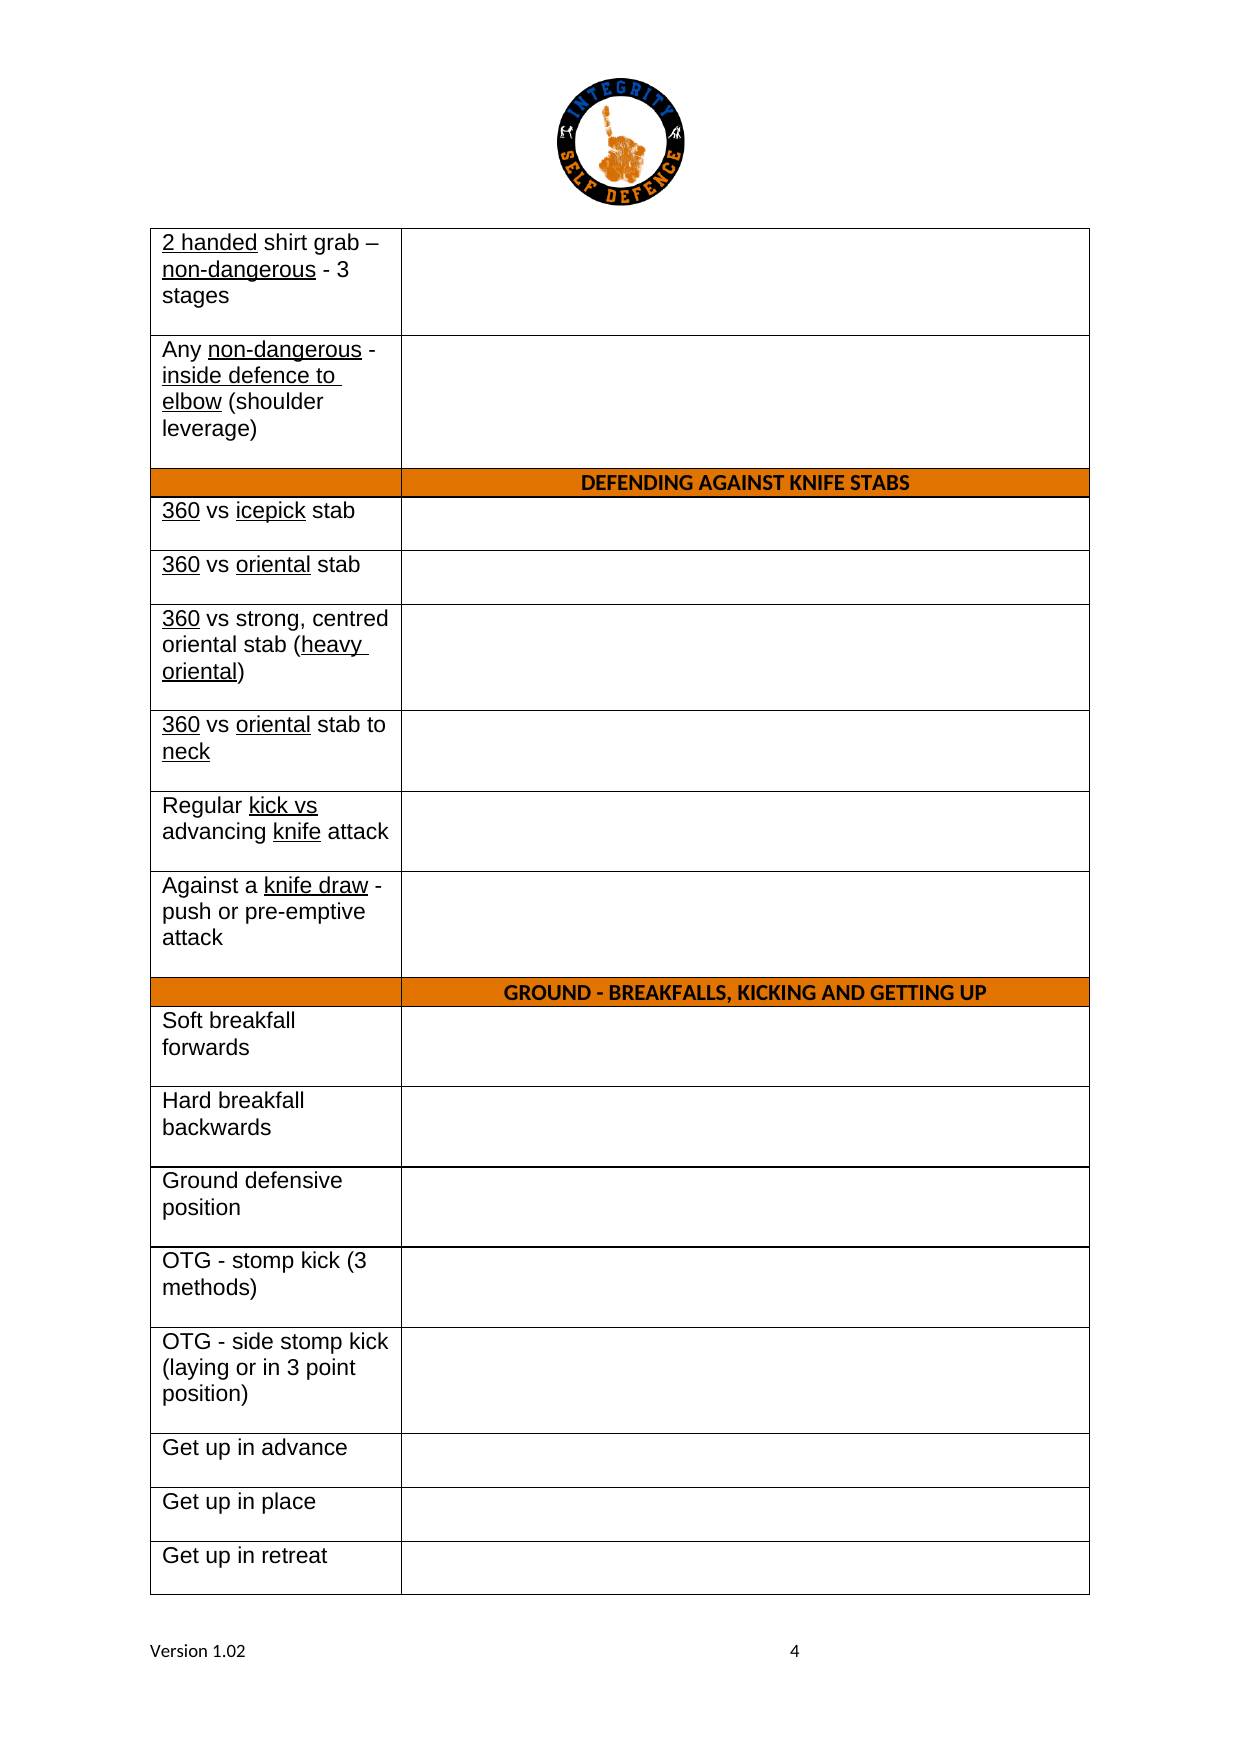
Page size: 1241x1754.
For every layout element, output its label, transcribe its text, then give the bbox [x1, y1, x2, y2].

table_cell DEFENDING AGAINST KNIFE STABS [402, 469, 1089, 496]
table_cell [402, 1007, 1089, 1086]
table_cell [402, 1328, 1089, 1433]
table_cell [151, 469, 401, 496]
table_cell OTG - stomp kick (3 methods) [151, 1248, 401, 1327]
table_cell [402, 1168, 1089, 1246]
table_cell [402, 1087, 1089, 1166]
table_cell 360 vs oriental stab to neck [151, 711, 401, 791]
table_cell [402, 229, 1089, 334]
picture [552, 73, 689, 210]
table_cell [402, 792, 1089, 871]
table_cell [402, 1488, 1089, 1541]
table_cell Hard breakfall backwards [151, 1087, 401, 1166]
table_cell [151, 978, 401, 1006]
table_cell [402, 872, 1089, 977]
table_cell Against a knife draw - push or pre-emptive attack [151, 872, 401, 977]
table_cell Ground defensive position [151, 1168, 401, 1246]
table_cell 360 vs strong, centred oriental stab (heavy oriental) [151, 605, 401, 710]
table_cell [402, 498, 1089, 550]
table_cell 2 handed shirt grab – non-dangerous - 3 stages [151, 229, 401, 334]
table_cell [402, 336, 1089, 467]
table_cell Get up in place [151, 1488, 401, 1541]
table_cell GROUND - BREAKFALLS, KICKING AND GETTING UP [402, 978, 1089, 1006]
table_cell Regular kick vs advancing knife attack [151, 792, 401, 871]
table_cell Soft breakfall forwards [151, 1007, 401, 1086]
table_cell [402, 1248, 1089, 1327]
table_cell [402, 711, 1089, 791]
table_cell OTG - side stomp kick (laying or in 3 point position) [151, 1328, 401, 1433]
table_cell 360 vs icepick stab [151, 498, 401, 550]
table_cell [402, 551, 1089, 604]
table_cell [402, 1542, 1089, 1594]
table_cell Any non-dangerous - inside defence to elbow (shoulder leverage) [151, 336, 401, 467]
table_cell 360 vs oriental stab [151, 551, 401, 604]
table_cell Get up in advance [151, 1434, 401, 1487]
table_cell Get up in retreat [151, 1542, 401, 1594]
table_cell [402, 605, 1089, 710]
table_cell [402, 1434, 1089, 1487]
